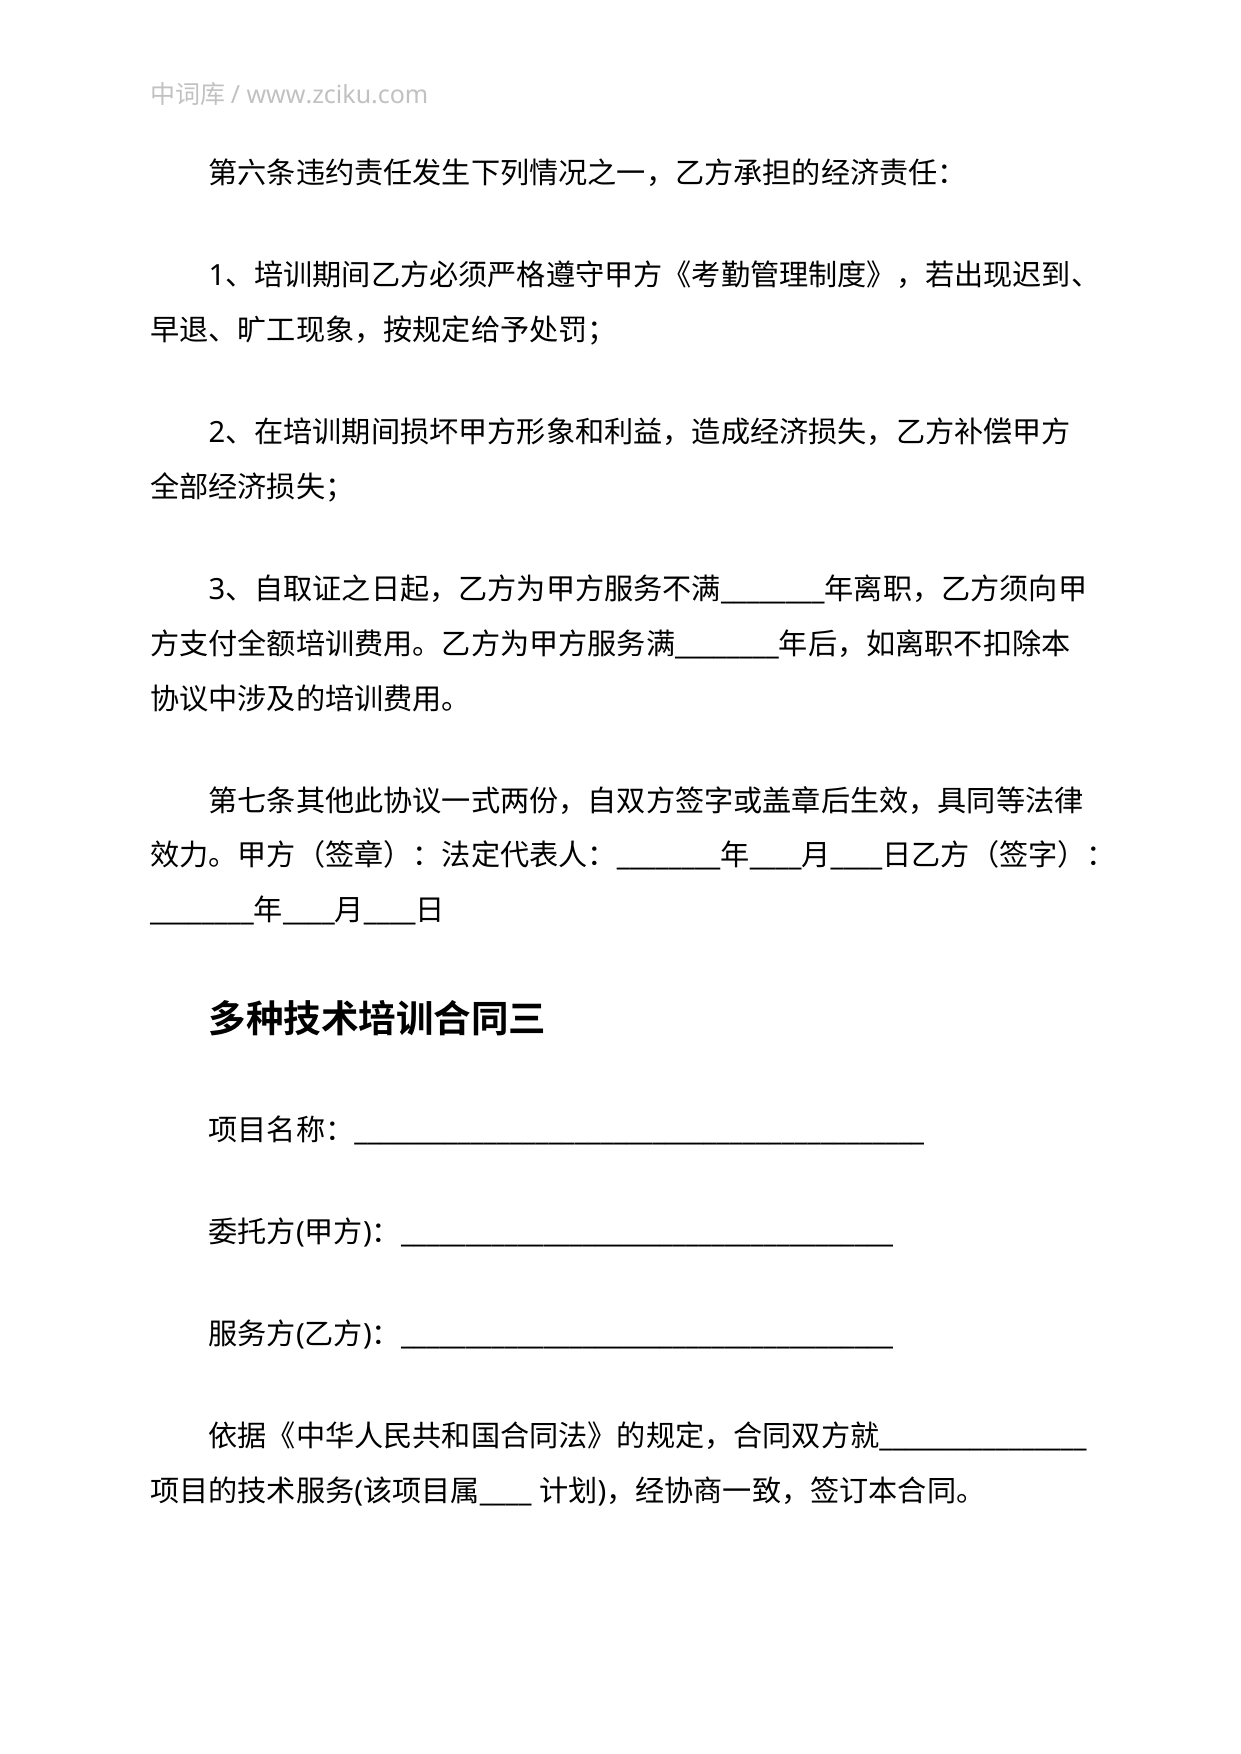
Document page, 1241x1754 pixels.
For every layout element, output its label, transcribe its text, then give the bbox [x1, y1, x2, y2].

text 3、自取证之日起，乙方为甲方服务不满________年离职，乙方须向甲方支付全额培训费用。乙方为甲方服务满________年后，如离职不扣除本协议中涉及的培训费用。 [150, 565, 1090, 718]
text 服务方(乙方)：______________________________________ [150, 1310, 1090, 1353]
text 1、培训期间乙方必须严格遵守甲方《考勤管理制度》，若出现迟到、早退、旷工现象，按规定给予处罚； [150, 252, 1090, 349]
text 第六条违约责任发生下列情况之一，乙方承担的经济责任： [150, 150, 1090, 192]
text 项目名称：____________________________________________ [150, 1106, 1090, 1149]
text 多种技术培训合同三 [150, 989, 1090, 1043]
text 2、在培训期间损坏甲方形象和利益，造成经济损失，乙方补偿甲方全部经济损失； [150, 408, 1090, 506]
text 依据《中华人民共和国合同法》的规定，合同双方就________________项目的技术服务(该项目属____ 计划)，经协商一致，签订本合同。 [150, 1412, 1090, 1510]
text 第七条其他此协议一式两份，自双方签字或盖章后生效，具同等法律效力。甲方（签章）：法定代表人：________年____月____日乙方（签字）：________年____月____日 [150, 777, 1090, 929]
text 委托方(甲方)：______________________________________ [150, 1208, 1090, 1251]
